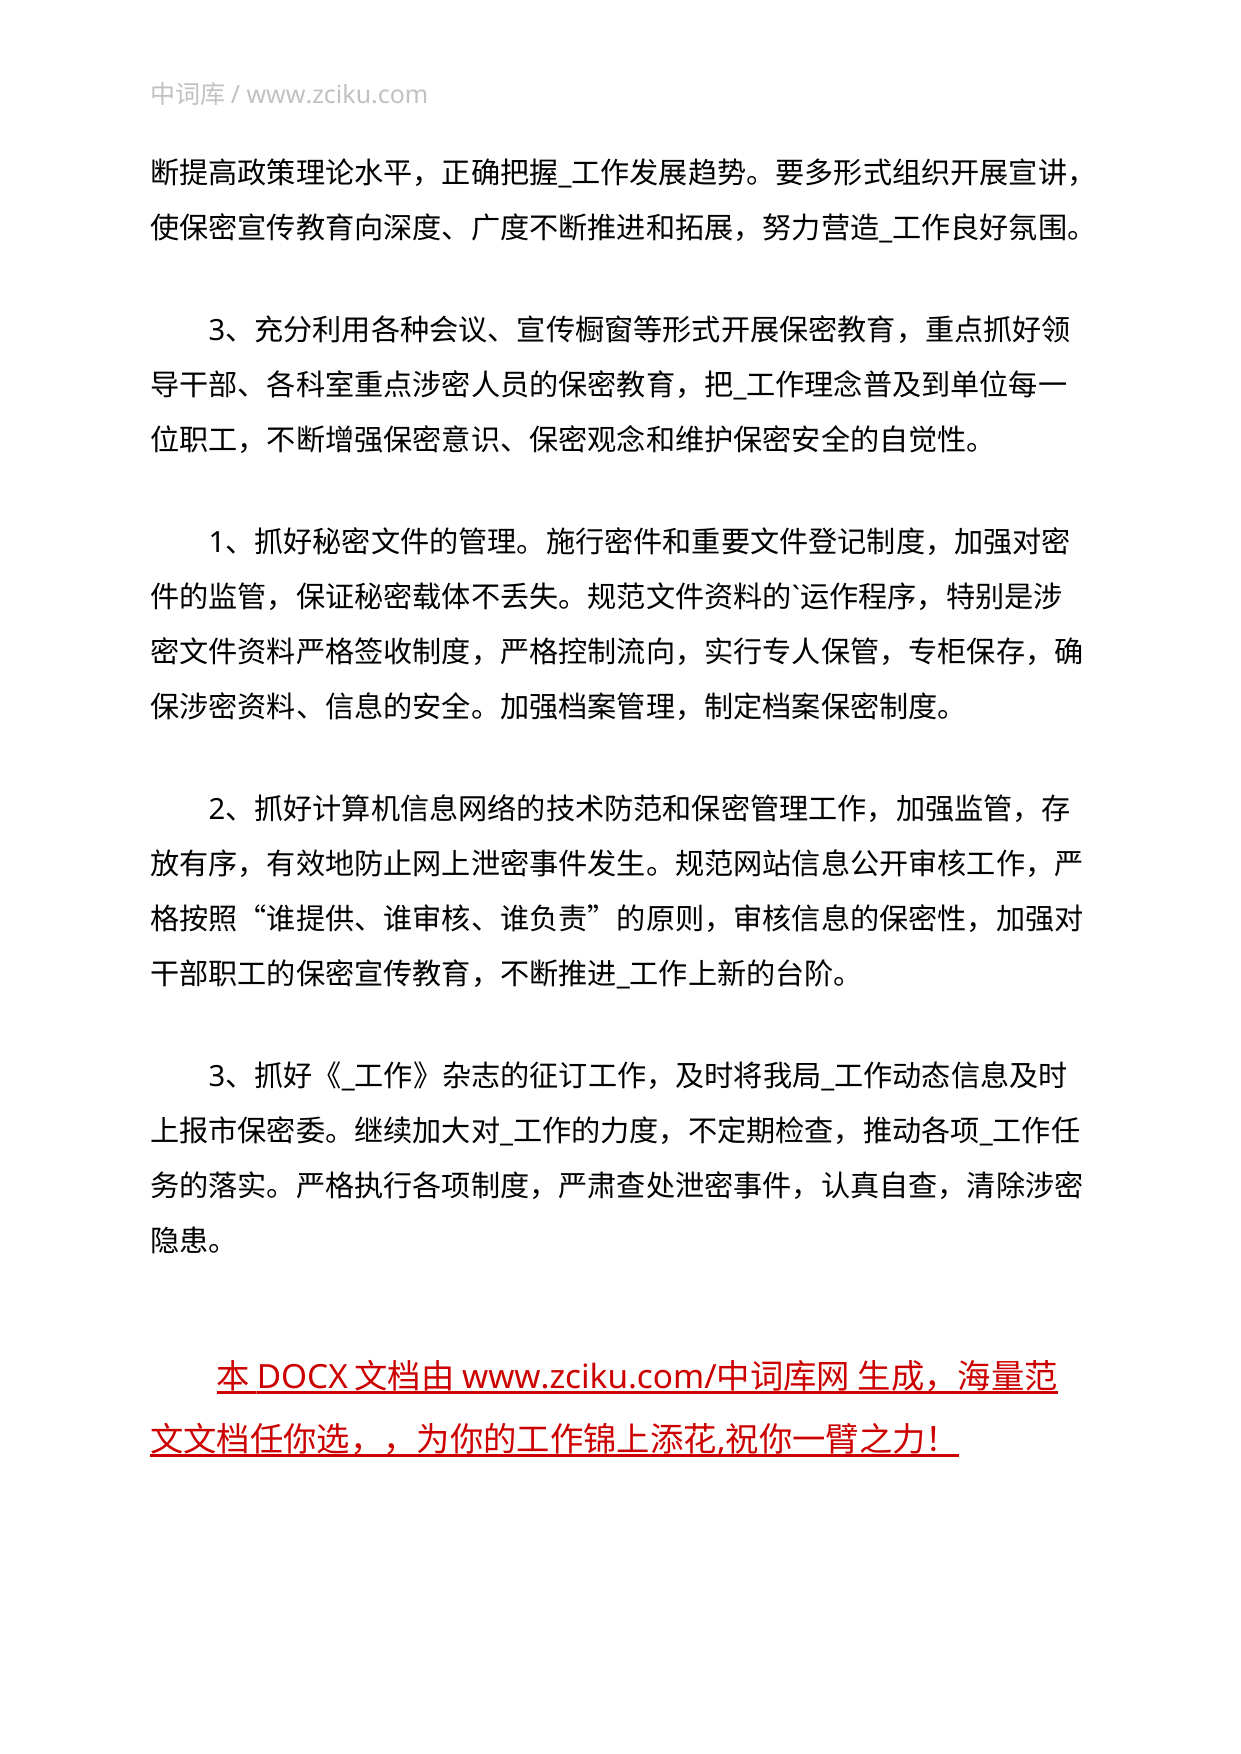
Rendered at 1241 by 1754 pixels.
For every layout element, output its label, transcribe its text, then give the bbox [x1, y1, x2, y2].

text 本DOCX文档由 www.zciku.com/中词库网 生成，海量范文文档任你选，，为你的工作锦上添花,祝你一臂之力！ [150, 1350, 1090, 1461]
text 2、抓好计算机信息网络的技术防范和保密管理工作，加强监管，存放有序，有效地防止网上泄密事件发生。规范网站信息公开审核工作，严格按照“谁提供、谁审核、谁负责”的原则，审核信息的保密性，加强对干部职工的保密宣传教育，不断推进_工作上新的台阶。 [150, 785, 1090, 993]
text 3、抓好《_工作》杂志的征订工作，及时将我局_工作动态信息及时上报市保密委。继续加大对_工作的力度，不定期检查，推动各项_工作任务的落实。严格执行各项制度，严肃查处泄密事件，认真自查，清除涉密隐患。 [150, 1052, 1090, 1259]
text 1、抓好秘密文件的管理。施行密件和重要文件登记制度，加强对密件的监管，保证秘密载体不丢失。规范文件资料的`运作程序，特别是涉密文件资料严格签收制度，严格控制流向，实行专人保管，专柜保存，确保涉密资料、信息的安全。加强档案管理，制定档案保密制度。 [150, 519, 1090, 726]
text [150, 150, 1090, 247]
text 3、充分利用各种会议、宣传橱窗等形式开展保密教育，重点抓好领导干部、各科室重点涉密人员的保密教育，把_工作理念普及到单位每一位职工，不断增强保密意识、保密观念和维护保密安全的自觉性。 [150, 307, 1090, 459]
